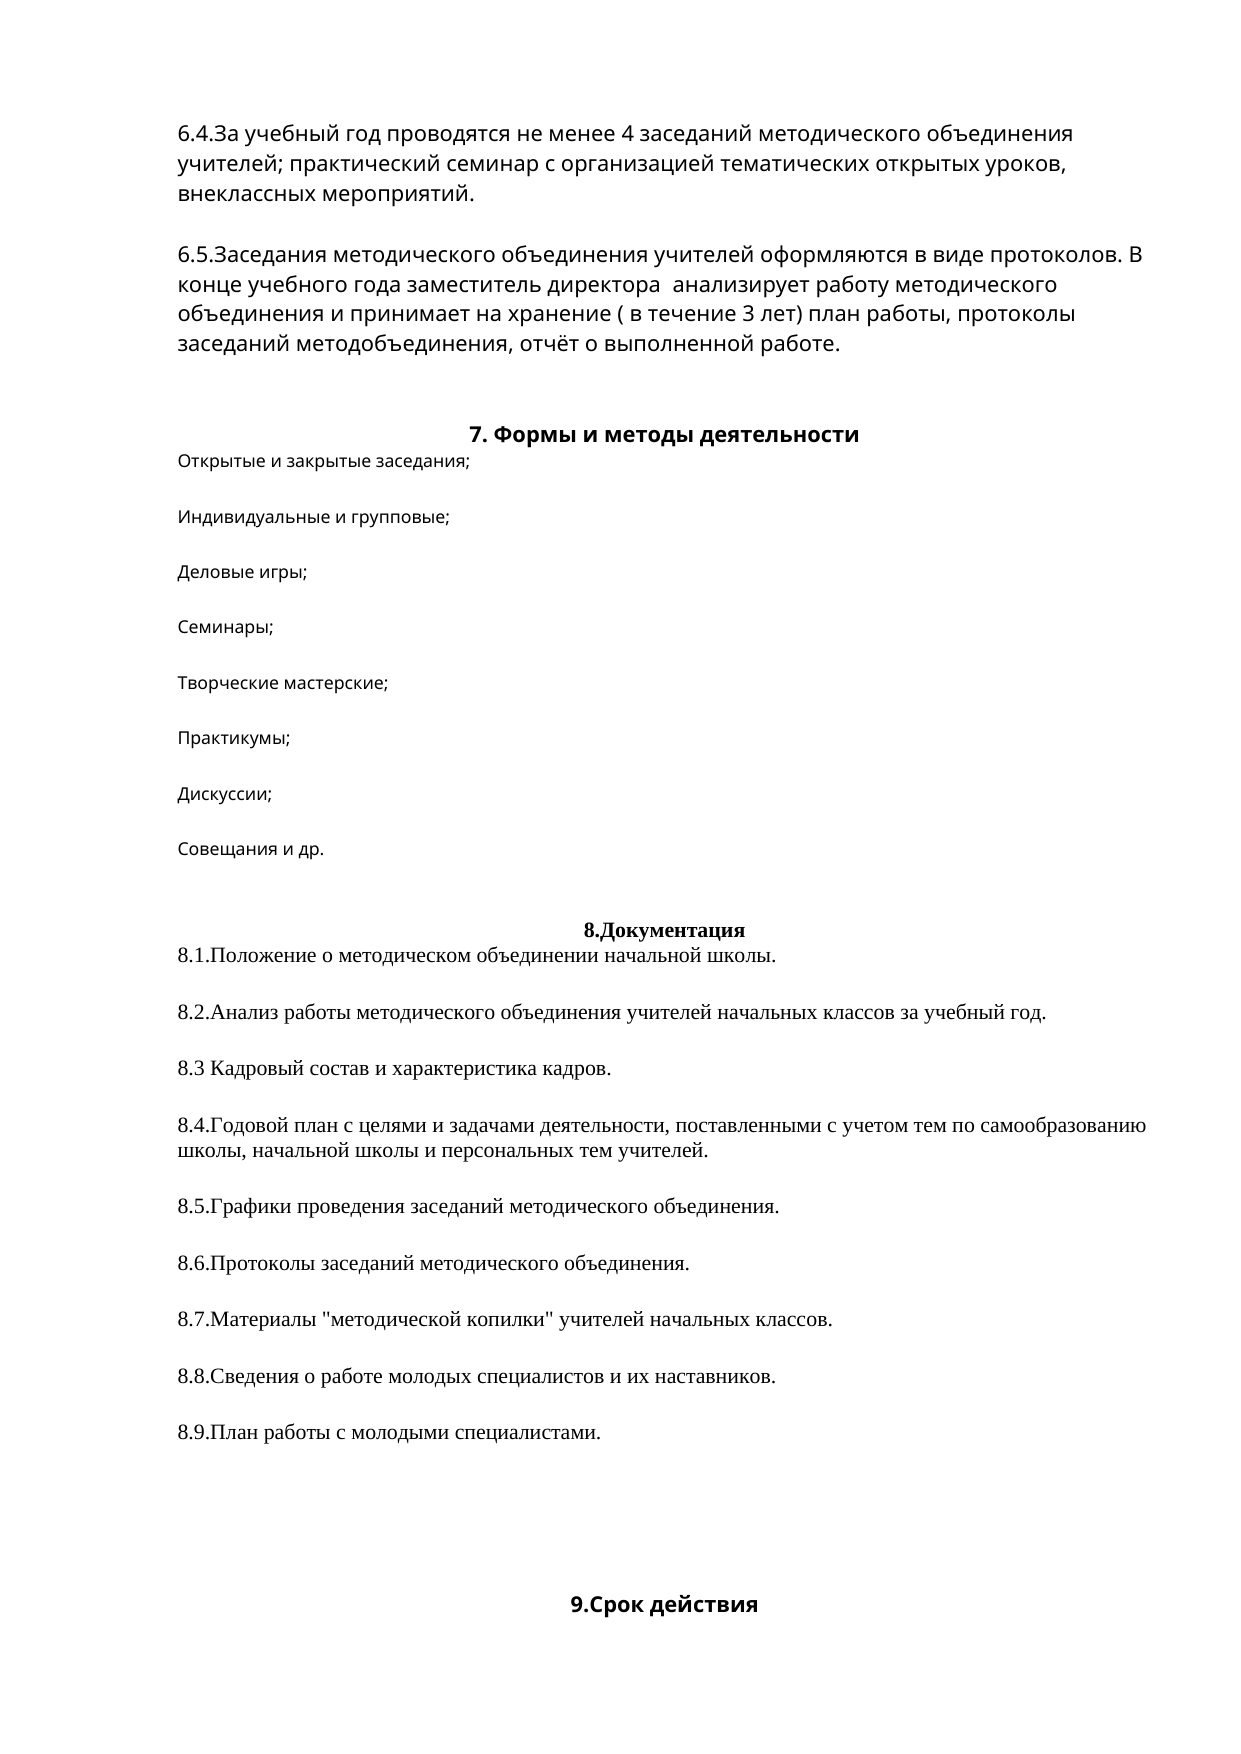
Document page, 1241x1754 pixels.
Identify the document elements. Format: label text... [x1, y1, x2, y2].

text 6.4.За учебный год проводятся не менее 4 заседаний методического объединения учителей; практический семинар с организацией тематических открытых уроков, внеклассных мероприятий. [177, 118, 1152, 207]
text 6.5.Заседания методического объединения учителей оформляются в виде протоколов. В конце учебного года заместитель директора анализирует работу методического объединения и принимает на хранение ( в течение 3 лет) план работы, протоколы заседаний методобъединения, отчёт о выполненной работе. [177, 239, 1152, 358]
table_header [177, 389, 1152, 1618]
